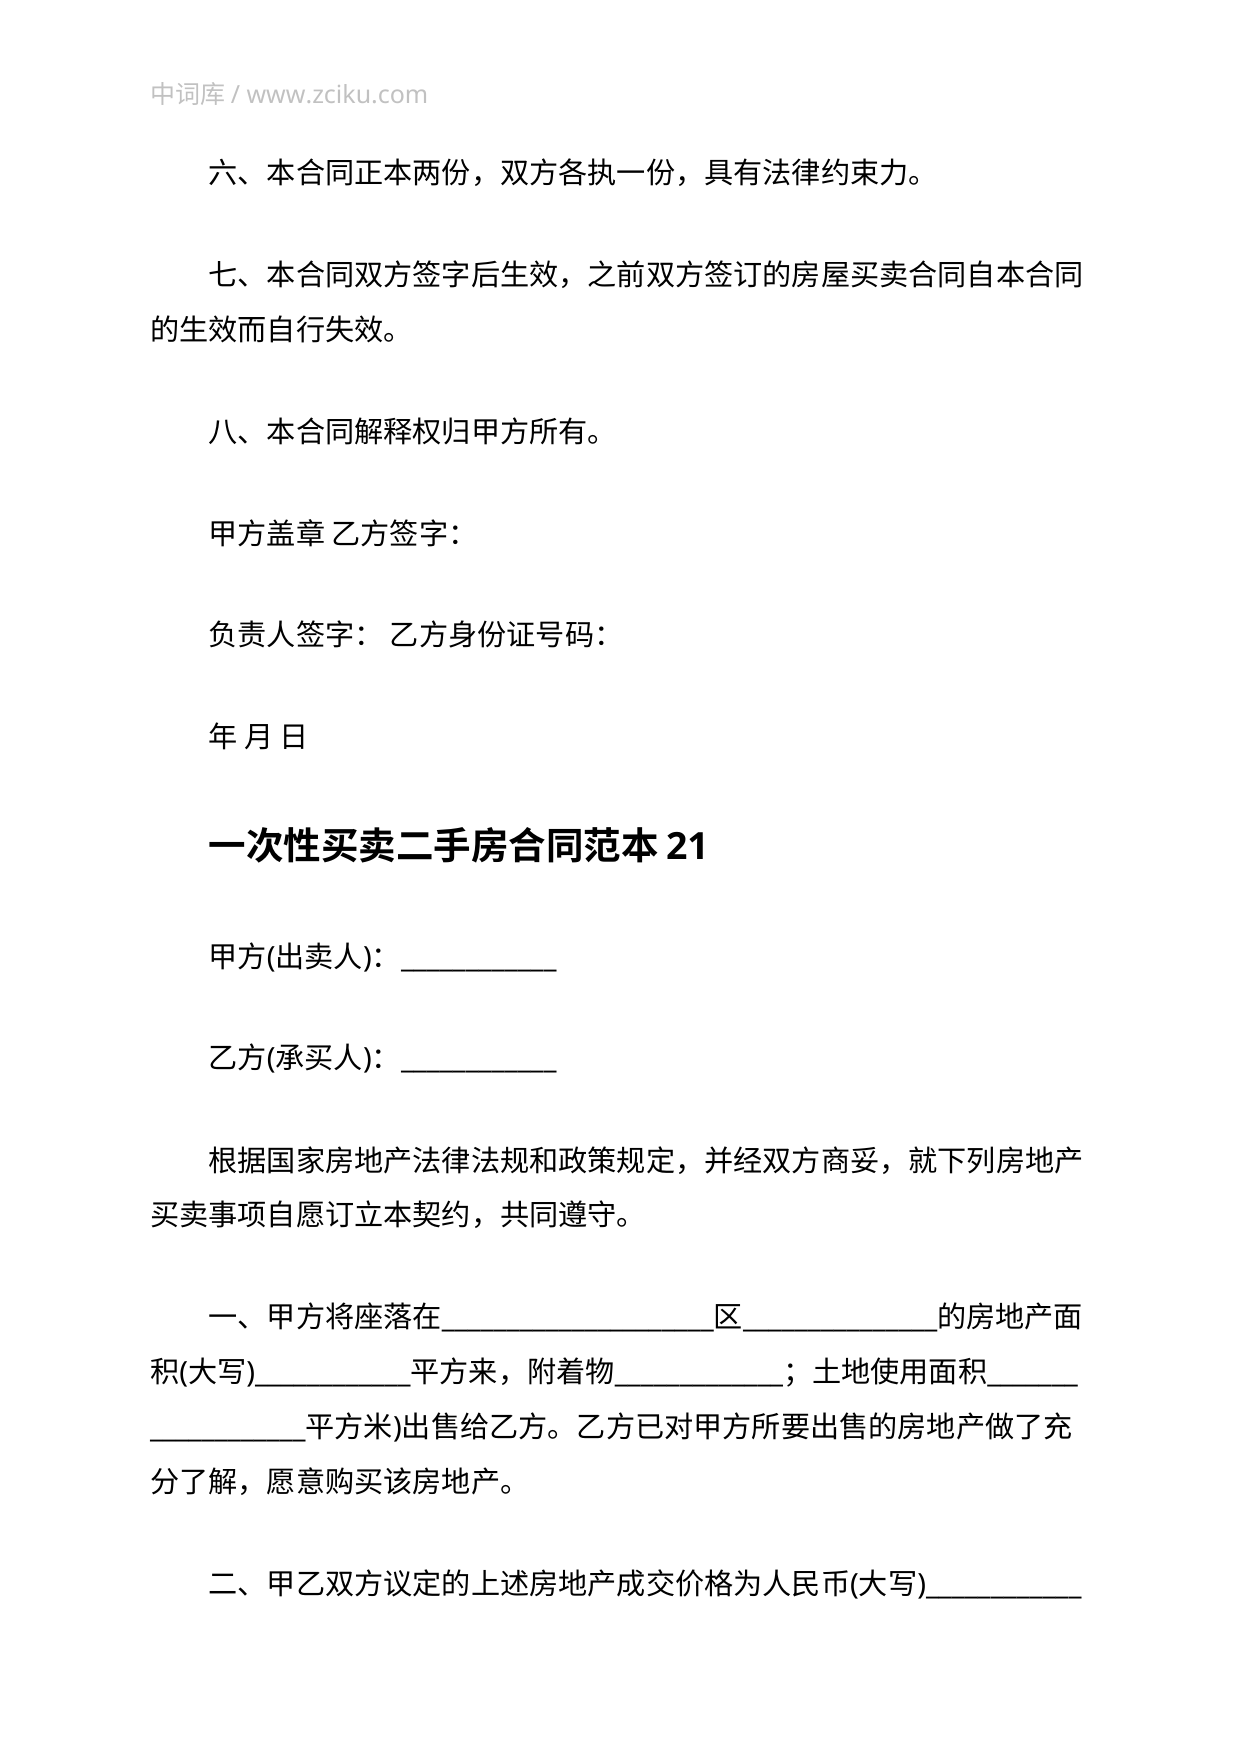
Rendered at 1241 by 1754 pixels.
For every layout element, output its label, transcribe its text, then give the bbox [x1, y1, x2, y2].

text 一次性买卖二手房合同范本21 [150, 816, 1090, 870]
text 六、本合同正本两份，双方各执一份，具有法律约束力。 [150, 150, 1090, 192]
text 甲方(出卖人)：____________ [150, 933, 1090, 976]
text 乙方(承买人)：____________ [150, 1035, 1090, 1077]
text 负责人签字： 乙方身份证号码： [150, 612, 1090, 654]
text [150, 1561, 1090, 1603]
text 年 月 日 [150, 714, 1090, 756]
text 一、甲方将座落在_____________________区_______________的房地产面积(大写)____________平方来，附着物_____________；土地使用面积___________________平方米)出售给乙方。乙方已对甲方所要出售的房地产做了充分了解，愿意购买该房地产。 [150, 1294, 1090, 1501]
text 八、本合同解释权归甲方所有。 [150, 408, 1090, 451]
text 甲方盖章 乙方签字： [150, 510, 1090, 552]
text 七、本合同双方签字后生效，之前双方签订的房屋买卖合同自本合同的生效而自行失效。 [150, 252, 1090, 349]
text 根据国家房地产法律法规和政策规定，并经双方商妥，就下列房地产买卖事项自愿订立本契约，共同遵守。 [150, 1137, 1090, 1234]
